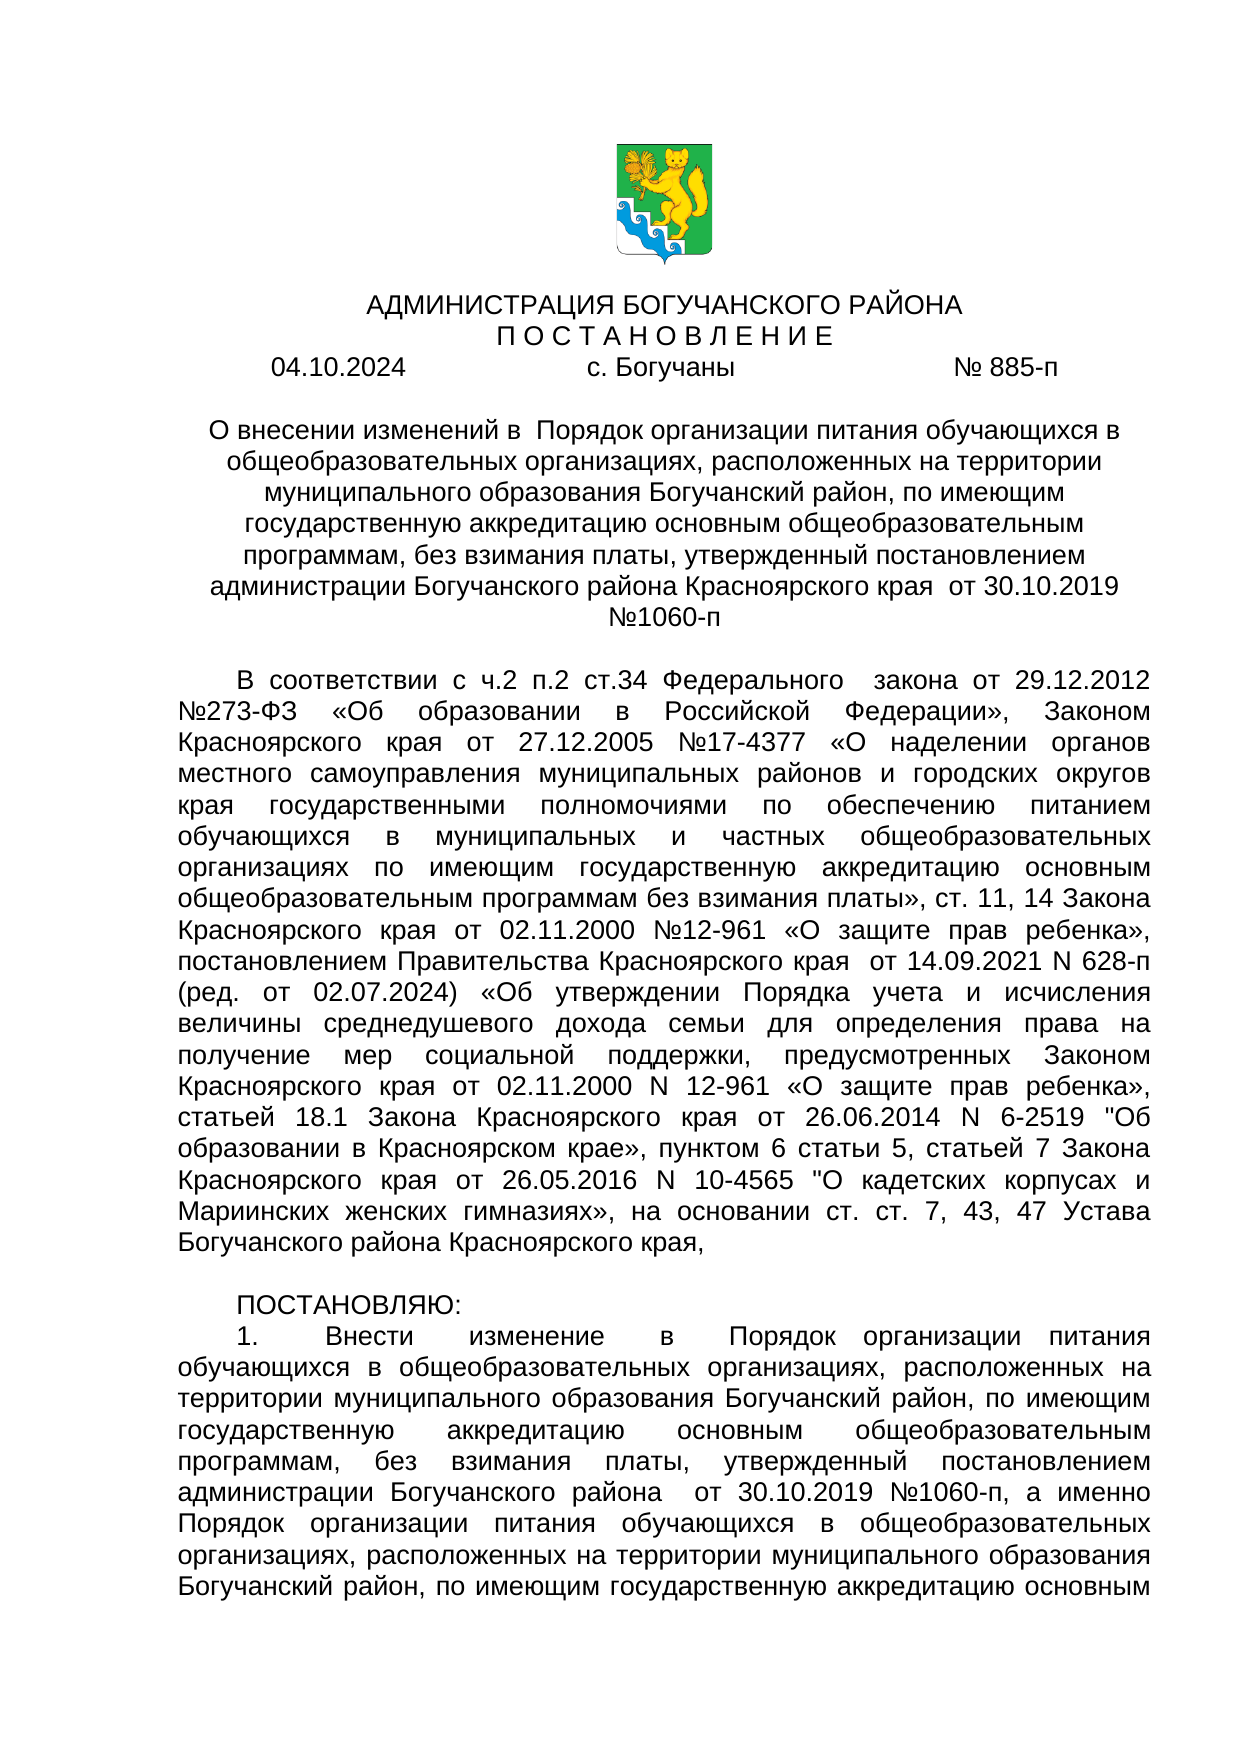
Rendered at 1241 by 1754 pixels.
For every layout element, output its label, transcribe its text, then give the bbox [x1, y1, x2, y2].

text ПОСТАНОВЛЯЮ: [177, 1289, 1152, 1320]
picture [616, 144, 713, 265]
text 04.10.2024 с. Богучаны № 885-п [177, 351, 1152, 382]
text О внесении изменений в Порядок организации питания обучающихся в общеобразовательных организациях, расположенных на территории муниципального образования Богучанский район, по имеющим государственную аккредитацию основным общеобразовательным программам, без взимания платы, утвержденный постановлением администрации Богучанского района Красноярского края от 30.10.2019 №1060-п [177, 414, 1152, 632]
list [177, 1320, 1152, 1601]
text В соответствии с ч.2 п.2 ст.34 Федерального закона от 29.12.2012 №273-ФЗ «Об образовании в Российской Федерации», Законом Красноярского края от 27.12.2005 №17-4377 «О наделении органов местного самоуправления муниципальных районов и городских округов края государственными полномочиями по обеспечению питанием обучающихся в муниципальных и частных общеобразовательных организациях по имеющим государственную аккредитацию основным общеобразовательным программам без взимания платы», ст. 11, 14 Закона Красноярского края от 02.11.2000 №12-961 «О защите прав ребенка», постановлением Правительства Красноярского края от 14.09.2021 N 628-п (ред. от 02.07.2024) «Об утверждении Порядка учета и исчисления величины среднедушевого дохода семьи для определения права на получение мер социальной поддержки, предусмотренных Законом Красноярского края от 02.11.2000 N 12-961 «О защите прав ребенка», статьей 18.1 Закона Красноярского края от 26.06.2014 N 6-2519 "Об образовании в Красноярском крае», пунктом 6 статьи 5, статьей 7 Закона Красноярского края от 26.05.2016 N 10-4565 "О кадетских корпусах и Мариинских женских гимназиях», на основании ст. ст. 7, 43, 47 Устава Богучанского района Красноярского края, [177, 664, 1152, 1257]
text П О С Т А Н О В Л Е Н И Е [177, 320, 1152, 351]
text АДМИНИСТРАЦИЯ БОГУЧАНСКОГО РАЙОНА [177, 289, 1152, 320]
